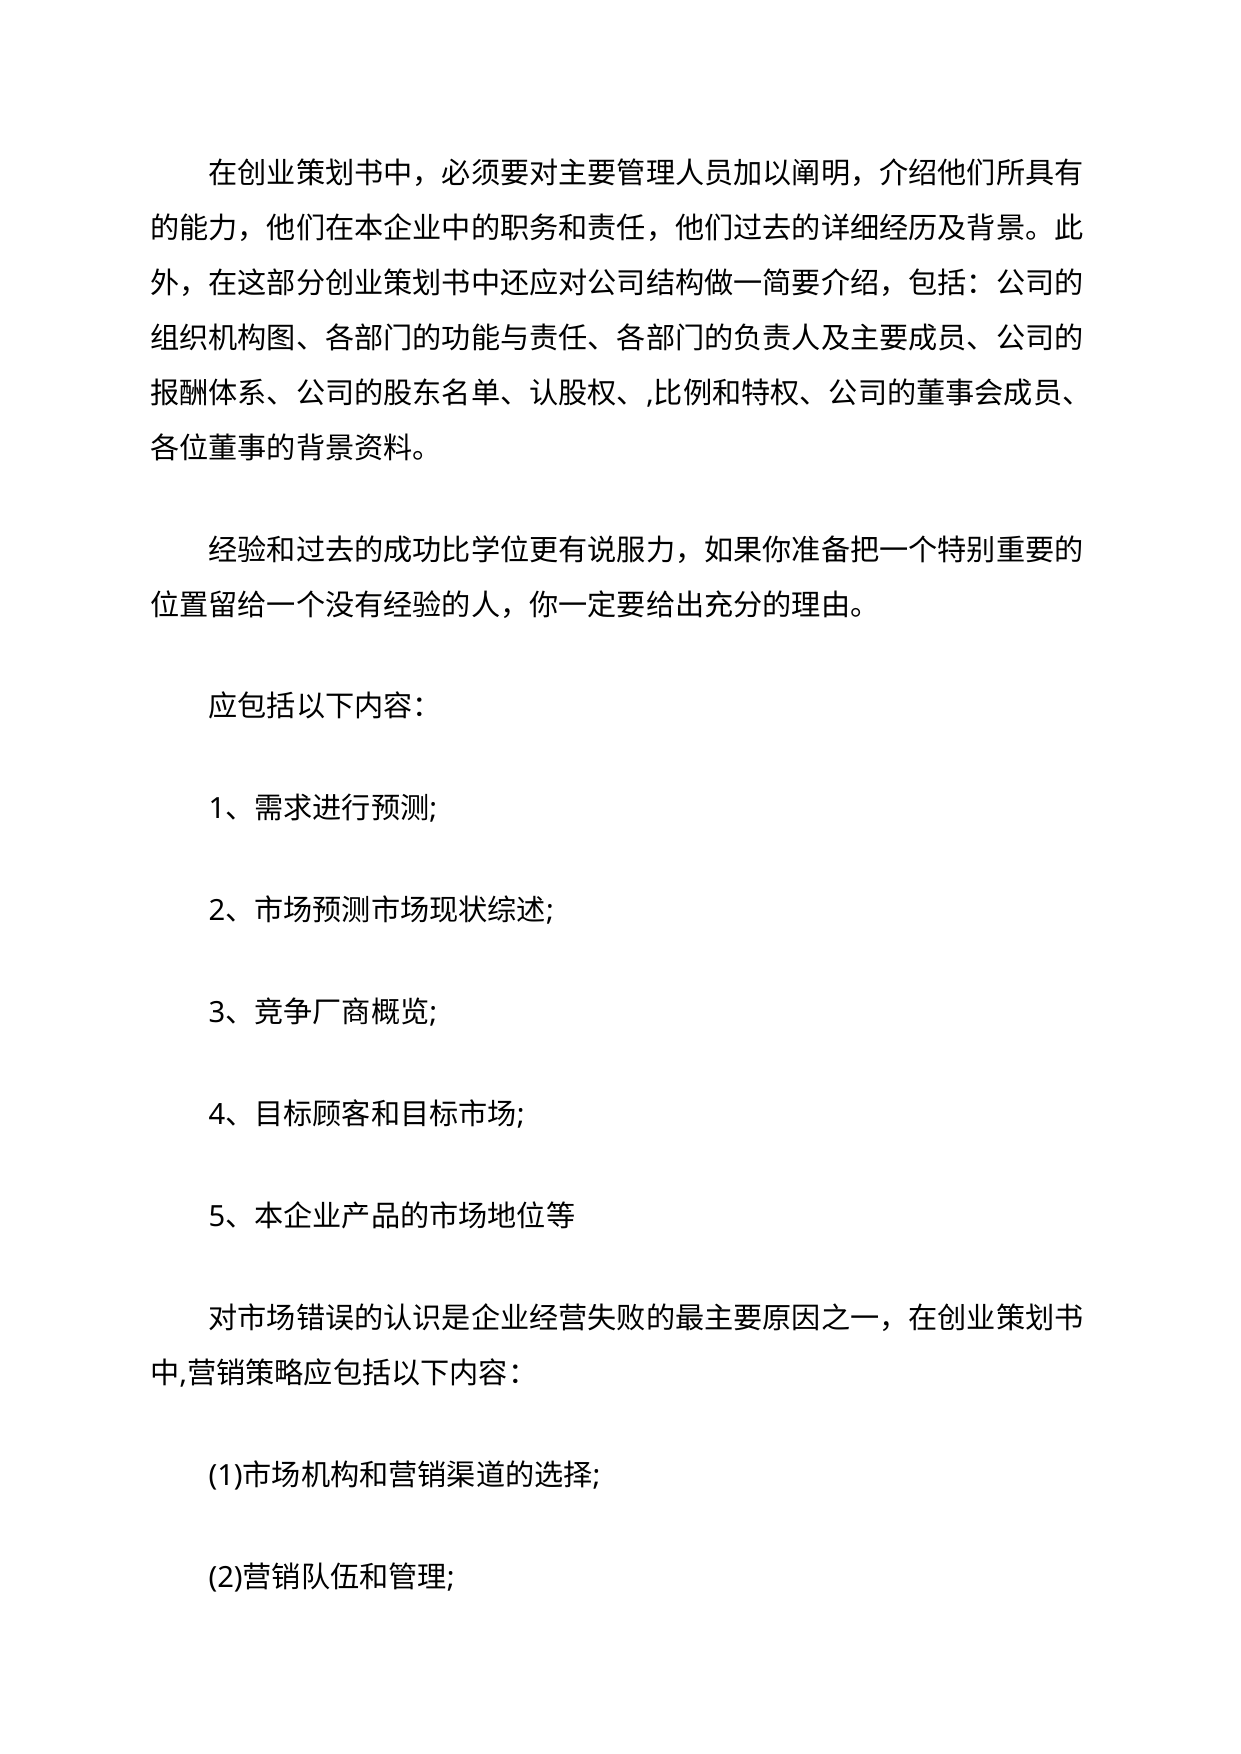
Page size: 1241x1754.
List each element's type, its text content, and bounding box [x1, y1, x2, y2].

text 应包括以下内容： [150, 683, 1090, 725]
text (1)市场机构和营销渠道的选择; [150, 1452, 1090, 1494]
text (2)营销队伍和管理; [150, 1553, 1090, 1596]
text 经验和过去的成功比学位更有说服力，如果你准备把一个特别重要的位置留给一个没有经验的人，你一定要给出充分的理由。 [150, 526, 1090, 623]
text 3、竞争厂商概览; [150, 989, 1090, 1031]
text 4、目标顾客和目标市场; [150, 1091, 1090, 1133]
text 1、需求进行预测; [150, 785, 1090, 827]
text 对市场错误的认识是企业经营失败的最主要原因之一，在创业策划书中,营销策略应包括以下内容： [150, 1295, 1090, 1392]
text 在创业策划书中，必须要对主要管理人员加以阐明，介绍他们所具有的能力，他们在本企业中的职务和责任，他们过去的详细经历及背景。此外，在这部分创业策划书中还应对公司结构做一简要介绍，包括：公司的组织机构图、各部门的功能与责任、各部门的负责人及主要成员、公司的报酬体系、公司的股东名单、认股权、,比例和特权、公司的董事会成员、各位董事的背景资料。 [150, 150, 1090, 467]
text 2、市场预测市场现状综述; [150, 887, 1090, 929]
text 5、本企业产品的市场地位等 [150, 1193, 1090, 1235]
